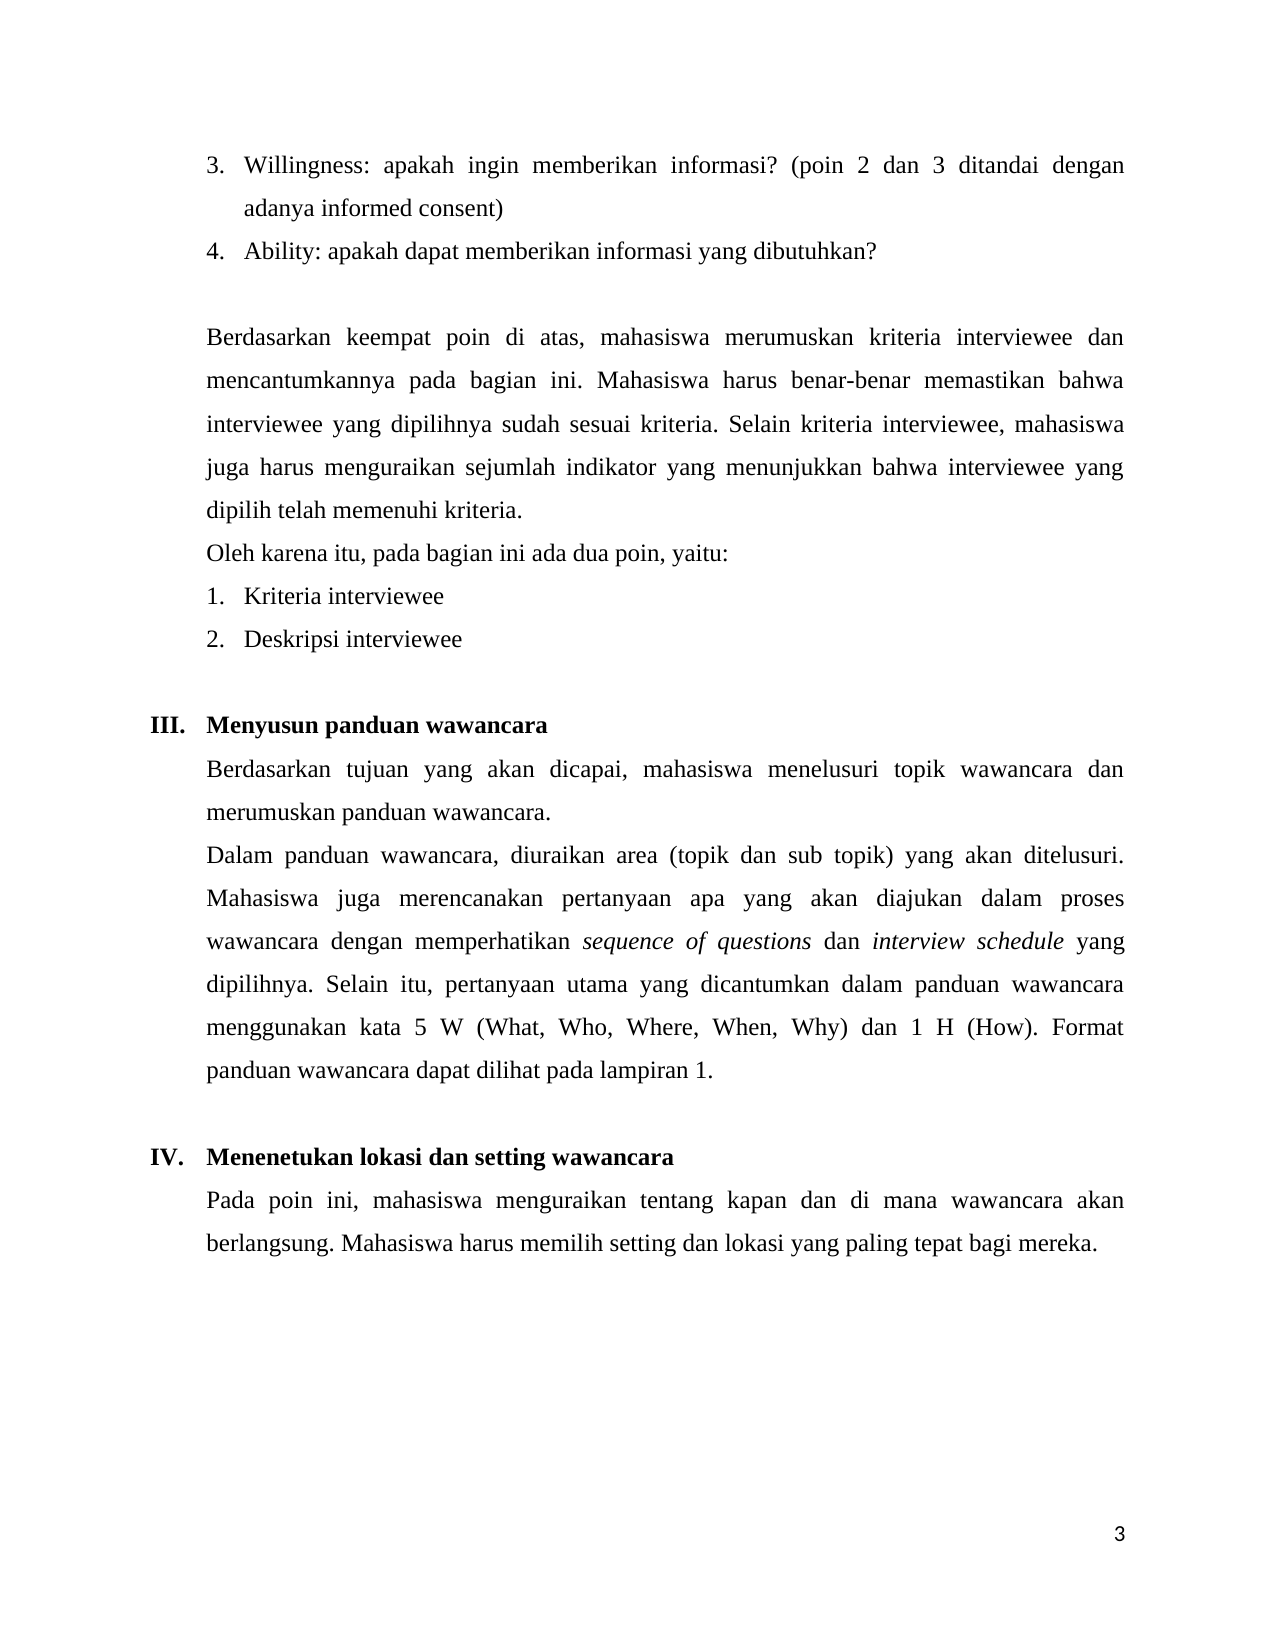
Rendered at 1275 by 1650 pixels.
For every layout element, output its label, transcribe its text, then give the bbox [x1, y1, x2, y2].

list Deskripsi interviewee [206, 624, 1125, 653]
list Berdasarkan tujuan yang akan dicapai, mahasiswa menelusuri topik wawancara dan merumuskan panduan wawancara. [206, 754, 1125, 826]
list Pada poin ini, mahasiswa menguraikan tentang kapan dan di mana wawancara akan berlangsung. Mahasiswa harus memilih setting dan lokasi yang paling tepat bagi mereka. [206, 1185, 1125, 1257]
list Menyusun panduan wawancara [150, 711, 1125, 739]
list Berdasarkan keempat poin di atas, mahasiswa merumuskan kriteria interviewee dan mencantumkannya pada bagian ini. Mahasiswa harus benar-benar memastikan bahwa interviewee yang dipilihnya sudah sesuai kriteria. Selain kriteria interviewee, mahasiswa juga harus menguraikan sejumlah indikator yang menunjukkan bahwa interviewee yang dipilih telah memenuhi kriteria. [206, 322, 1125, 524]
list Dalam panduan wawancara, diuraikan area (topik dan sub topik) yang akan ditelusuri. Mahasiswa juga merencanakan pertanyaan apa yang akan diajukan dalam proses wawancara dengan memperhatikan sequence of questions dan interview schedule yang dipilihnya. Selain itu, pertanyaan utama yang dicantumkan dalam panduan wawancara menggunakan kata 5 W (What, Who, Where, When, Why) dan 1 H (How). Format panduan wawancara dapat dilihat pada lampiran 1. [206, 840, 1125, 1084]
list Ability: apakah dapat memberikan informasi yang dibutuhkan? [206, 236, 1125, 265]
list Menenetukan lokasi dan setting wawancara [150, 1142, 1125, 1171]
list Kriteria interviewee [206, 581, 1125, 610]
list Willingness: apakah ingin memberikan informasi? (poin 2 dan 3 ditandai dengan adanya informed consent) [206, 150, 1125, 222]
list Oleh karena itu, pada bagian ini ada dua poin, yaitu: [206, 538, 1125, 567]
